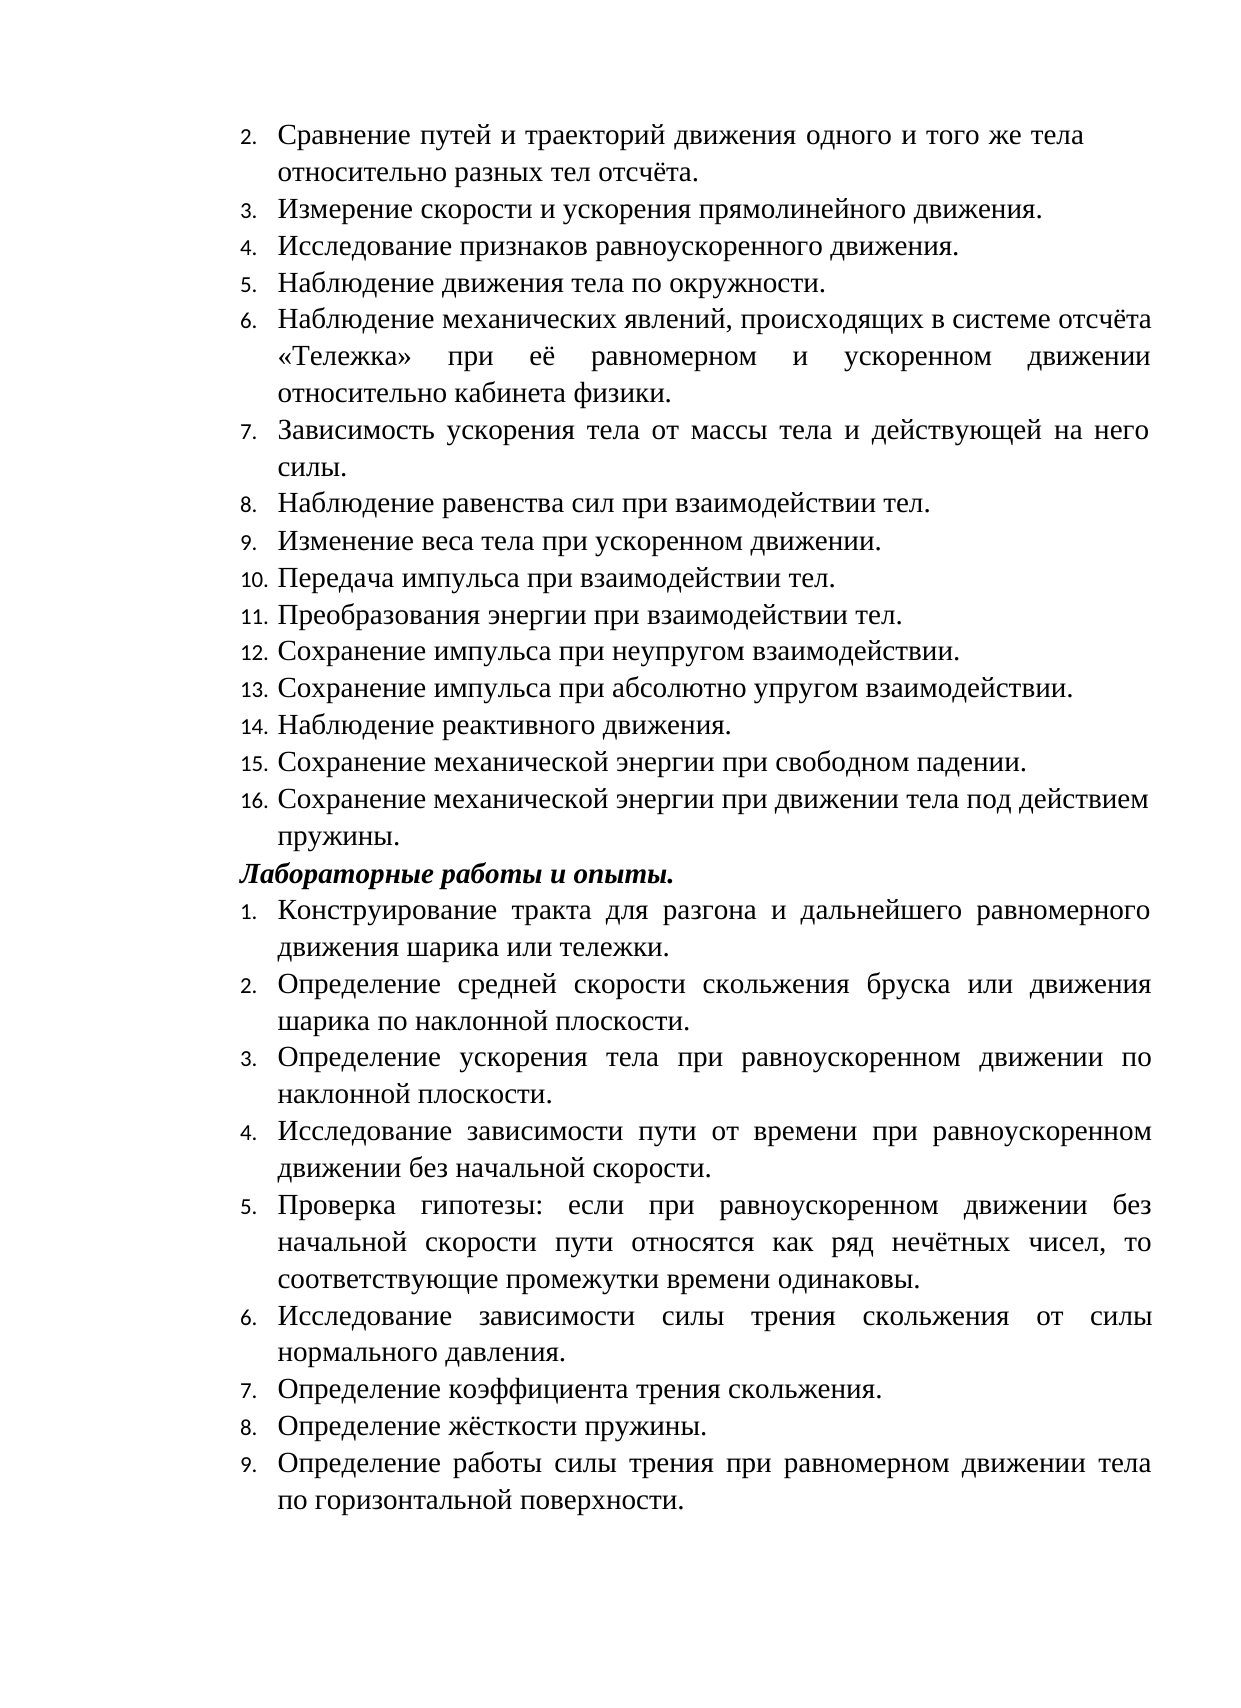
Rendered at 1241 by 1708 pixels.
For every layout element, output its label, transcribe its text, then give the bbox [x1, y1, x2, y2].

list Сохранение механической энергии при свободном падении. [240, 744, 1163, 778]
list Определение работы силы трения при равномерном движении тела по горизонтальной поверхности. [240, 1445, 1151, 1516]
list Наблюдение равенства сил при взаимодействии тел. [240, 486, 1163, 519]
list Сохранение импульса при абсолютно упругом взаимодействии. [240, 671, 1163, 704]
list Определение коэффициента трения скольжения. [240, 1371, 1163, 1405]
list Исследование признаков равноускоренного движения. [240, 228, 1163, 261]
list Конструирование тракта для разгона и дальнейшего равномерного движения шарика или тележки. [240, 892, 1151, 962]
list Исследование зависимости пути от времени при равноускоренном движении без начальной скорости. [240, 1113, 1152, 1184]
subtitle Лабораторные работы и опыты. [240, 856, 1163, 889]
list Проверка гипотезы: если при равноускоренном движении без начальной скорости пути относятся как ряд нечётных чисел, то соответствующие промежутки времени одинаковы. [240, 1187, 1152, 1294]
list Сохранение механической энергии при движении тела под действием пружины. [240, 781, 1151, 852]
list Определение средней скорости скольжения бруска или движения шарика по наклонной плоскости. [240, 966, 1152, 1036]
list Зависимость ускорения тела от массы тела и действующей на него силы. [240, 412, 1151, 483]
list Измерение скорости и ускорения прямолинейного движения. [240, 191, 1163, 224]
list Передача импульса при взаимодействии тел. [240, 560, 1163, 593]
list Исследование зависимости силы трения скольжения от силы нормального давления. [240, 1298, 1152, 1368]
list Наблюдение механических явлений, происходящих в системе отсчёта [240, 301, 1163, 335]
list Сравнение путей и траекторий движения одного и того же тела относительно разных тел отсчёта. [240, 117, 1152, 187]
list Сохранение импульса при неупругом взаимодействии. [240, 633, 1163, 667]
list Наблюдение движения тела по окружности. [240, 265, 1163, 298]
list Преобразования энергии при взаимодействии тел. [240, 597, 1163, 630]
list Определение ускорения тела при равноускоренном движении по наклонной плоскости. [240, 1039, 1152, 1110]
list Определение жёсткости пружины. [240, 1408, 1163, 1442]
list Изменение веса тела при ускоренном движении. [240, 523, 1163, 557]
text «Тележка» при её равномерном и ускоренном движении относительно кабинета физики. [277, 338, 1152, 409]
list Наблюдение реактивного движения. [240, 707, 1163, 741]
